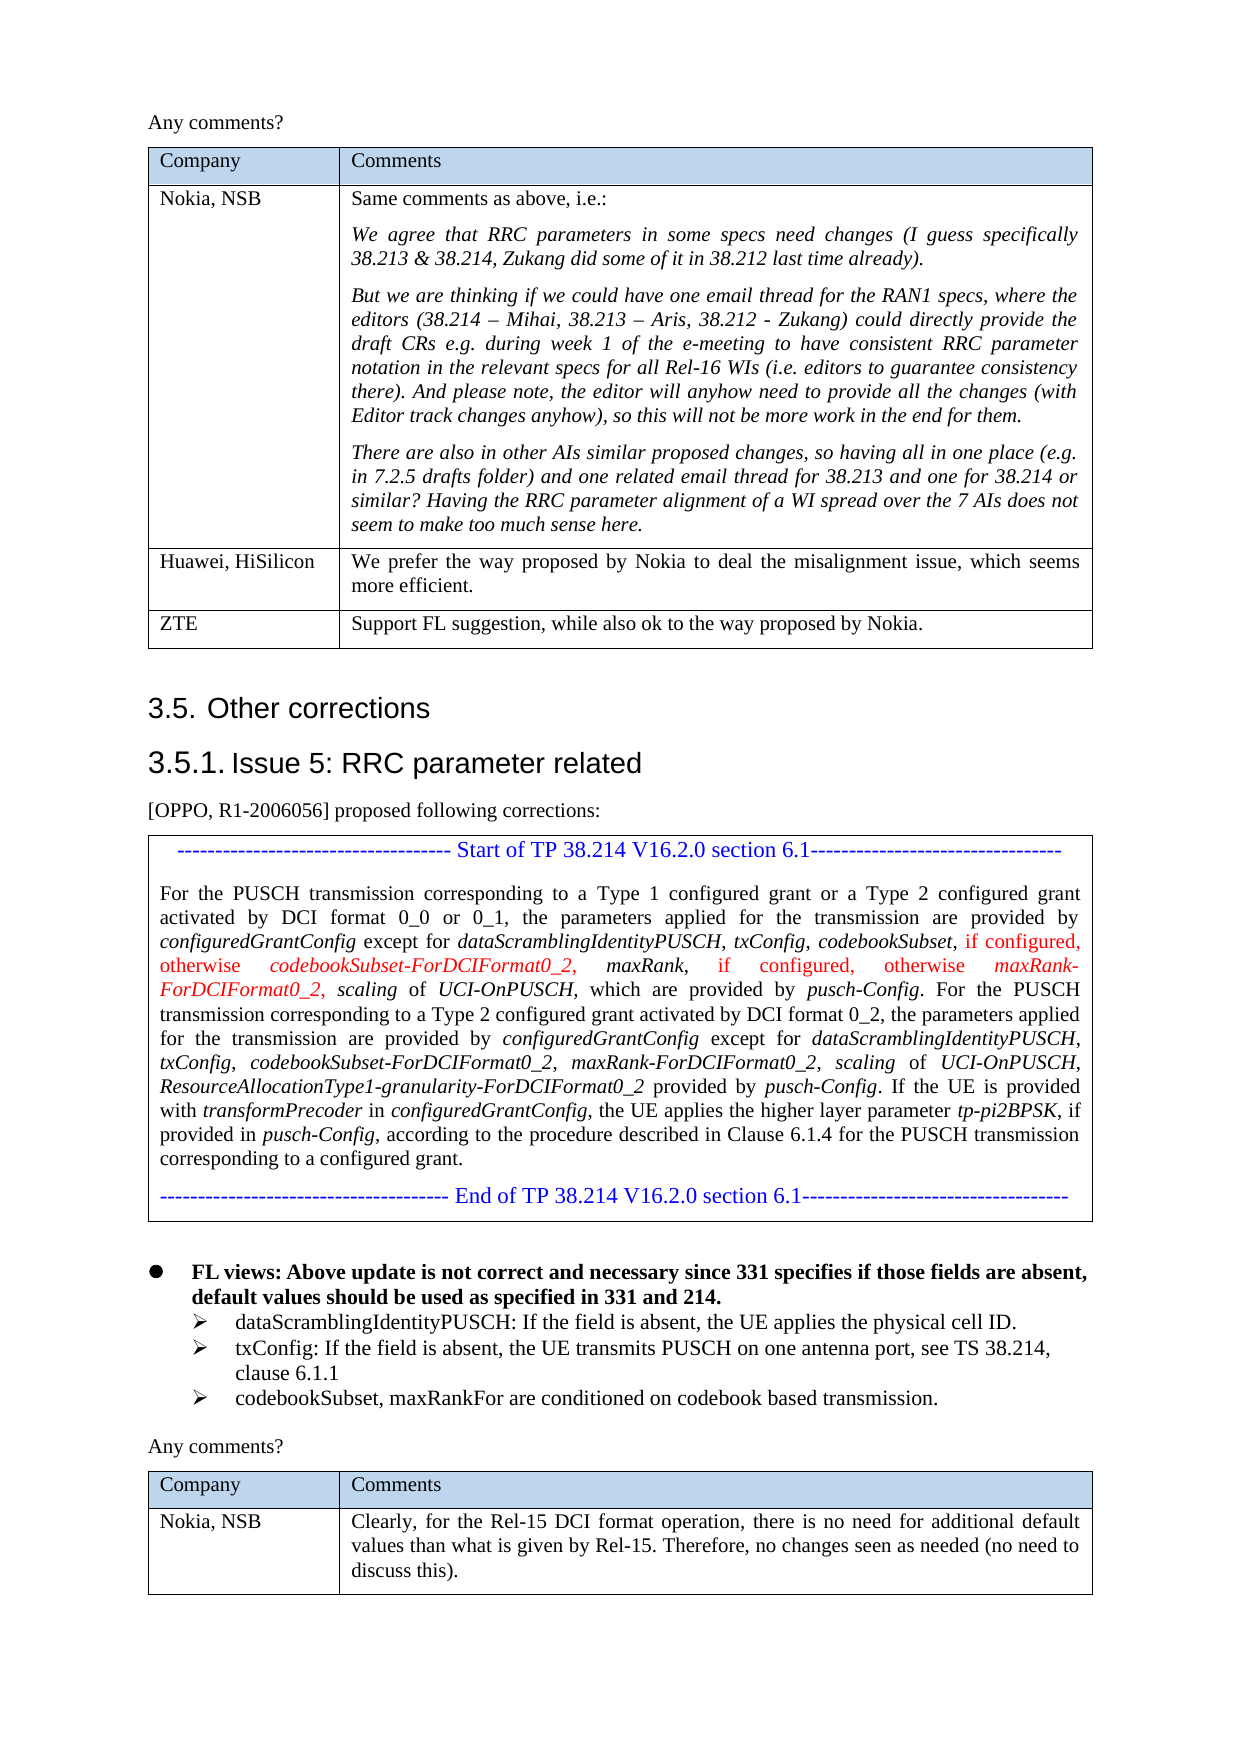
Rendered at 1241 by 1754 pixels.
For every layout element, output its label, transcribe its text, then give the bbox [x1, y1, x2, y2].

text Any comments? [148, 110, 1092, 134]
table_cell Clearly, for the Rel-15 DCI format operation, there is no need for additional default values than what is given by Rel-15. Therefore, no changes seen as needed (no need to discuss this). [340, 1509, 1092, 1594]
table_cell Support FL suggestion, while also ok to the way proposed by Nokia. [340, 611, 1092, 648]
list txConfig: If the field is absent, the UE transmits PUSCH on one antenna port, see TS 38.214, clause 6.1.1 [191, 1334, 1092, 1385]
title Issue 5: RRC parameter related [148, 744, 1092, 780]
list FL views: Above update is not correct and necessary since 331 specifies if those fields are absent, default values should be used as specified in 331 and 214. [148, 1259, 1092, 1309]
text Any comments? [148, 1434, 1092, 1458]
table_header Company [149, 1472, 339, 1508]
table_cell Nokia, NSB [149, 186, 339, 548]
table_cell ZTE [149, 611, 339, 648]
list codebookSubset, maxRankFor are conditioned on codebook based transmission. [191, 1385, 1092, 1410]
list dataScramblingIdentityPUSCH: If the field is absent, the UE applies the physical cell ID. [191, 1309, 1092, 1334]
table_header Comments [340, 1472, 1092, 1508]
title Other corrections [148, 691, 1092, 725]
table_cell We prefer the way proposed by Nokia to deal the misalignment issue, which seems more efficient. [340, 549, 1092, 610]
table_cell Nokia, NSB [149, 1509, 339, 1594]
table_header Company [149, 148, 339, 184]
text [OPPO, R1-2006056] proposed following corrections: [148, 798, 1092, 822]
table_header ------------------------------------ Start of TP 38.214 V16.2.0 section 6.1--------------------------------- For the PUSCH transmission corresponding to a Type 1 configured grant or a Type 2 configured grant activated by DCI format 0_0 or 0_1, the parameters applied for the transmission are provided by configuredGrantConfig except for dataScramblingIdentityPUSCH, txConfig, codebookSubset, if configured, otherwise codebookSubset-ForDCIFormat0_2, maxRank, if configured, otherwise maxRank-ForDCIFormat0_2, scaling of UCI-OnPUSCH, which are provided by pusch-Config. For the PUSCH transmission corresponding to a Type 2 configured grant activated by DCI format 0_2, the parameters applied for the transmission are provided by configuredGrantConfig except for dataScramblingIdentityPUSCH, txConfig, codebookSubset-ForDCIFormat0_2, maxRank-ForDCIFormat0_2, scaling of UCI-OnPUSCH, ResourceAllocationType1-granularity-ForDCIFormat0_2 provided by pusch-Config. If the UE is provided with transformPrecoder in configuredGrantConfig, the UE applies the higher layer parameter tp-pi2BPSK, if provided in pusch-Config, according to the procedure described in Clause 6.1.4 for the PUSCH transmission corresponding to a configured grant. -------------------------------------- End of TP 38.214 V16.2.0 section 6.1----------------------------------- [149, 836, 1092, 1221]
table_cell Huawei, HiSilicon [149, 549, 339, 610]
table_cell Same comments as above, i.e.: We agree that RRC parameters in some specs need changes (I guess specifically 38.213 & 38.214, Zukang did some of it in 38.212 last time already). But we are thinking if we could have one email thread for the RAN1 specs, where the editors (38.214 – Mihai, 38.213 – Aris, 38.212 - Zukang) could directly provide the draft CRs e.g. during week 1 of the e-meeting to have consistent RRC parameter notation in the relevant specs for all Rel-16 WIs (i.e. editors to guarantee consistency there). And please note, the editor will anyhow need to provide all the changes (with Editor track changes anyhow), so this will not be more work in the end for them. There are also in other AIs similar proposed changes, so having all in one place (e.g. in 7.2.5 drafts folder) and one related email thread for 38.213 and one for 38.214 or similar? Having the RRC parameter alignment of a WI spread over the 7 AIs does not seem to make too much sense here. [340, 186, 1092, 548]
table_header Comments [340, 148, 1092, 184]
